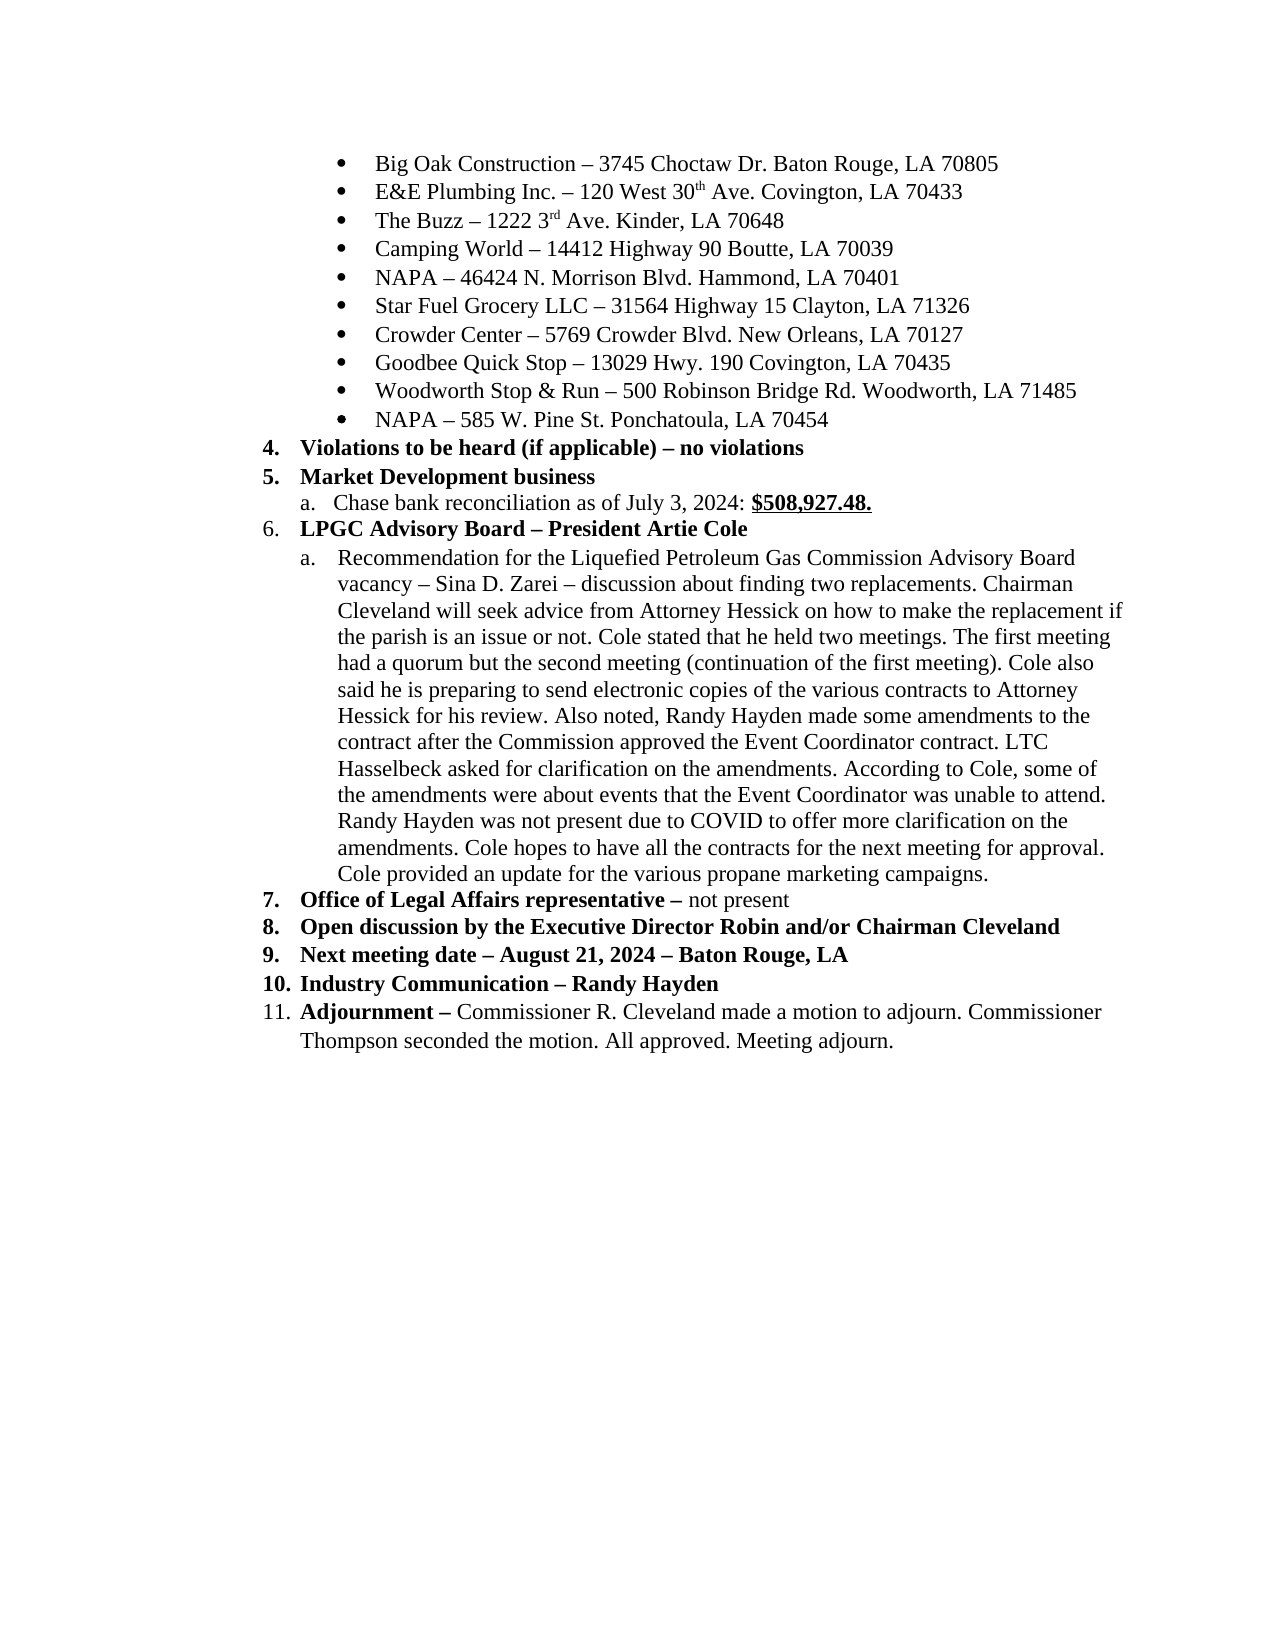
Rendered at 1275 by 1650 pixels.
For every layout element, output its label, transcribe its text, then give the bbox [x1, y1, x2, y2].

list LPGC Advisory Board – President Artie Cole [262, 516, 1125, 542]
list NAPA – 585 W. Pine St. Ponchatoula, LA 70454 [337, 406, 1125, 432]
list E&E Plumbing Inc. – 120 West 30th Ave. Covington, LA 70433 [337, 178, 1125, 205]
list Woodworth Stop & Run – 500 Robinson Bridge Rd. Woodworth, LA 71485 [337, 377, 1125, 404]
list Star Fuel Grocery LLC – 31564 Highway 15 Clayton, LA 71326 [337, 292, 1125, 318]
list Crowder Center – 5769 Crowder Blvd. New Orleans, LA 70127 [337, 321, 1125, 347]
list NAPA – 46424 N. Morrison Blvd. Hammond, LA 70401 [337, 264, 1125, 290]
list a. Chase bank reconciliation as of July 3, 2024: $508,927.48. [300, 489, 1125, 516]
list Open discussion by the Executive Director Robin and/or Chairman Cleveland [262, 913, 1125, 939]
list Big Oak Construction – 3745 Choctaw Dr. Baton Rouge, LA 70805 [337, 150, 1125, 176]
list Recommendation for the Liquefied Petroleum Gas Commission Advisory Board vacancy – Sina D. Zarei – discussion about finding two replacements. Chairman Cleveland will seek advice from Attorney Hessick on how to make the replacement if the parish is an issue or not. Cole stated that he held two meetings. The first meeting had a quorum but the second meeting (continuation of the first meeting). Cole also said he is preparing to send electronic copies of the various contracts to Attorney Hessick for his review. Also noted, Randy Hayden made some amendments to the contract after the Commission approved the Event Coordinator contract. LTC Hasselbeck asked for clarification on the amendments. According to Cole, some of the amendments were about events that the Event Coordinator was unable to attend. Randy Hayden was not present due to COVID to offer more clarification on the amendments. Cole hopes to have all the contracts for the next meeting for approval. Cole provided an update for the various propane marketing campaigns. [300, 544, 1125, 887]
list Violations to be heard (if applicable) – no violations [262, 434, 1125, 461]
list Camping World – 14412 Highway 90 Boutte, LA 70039 [337, 235, 1125, 262]
list The Buzz – 1222 3rd Ave. Kinder, LA 70648 [337, 207, 1125, 233]
list Next meeting date – August 21, 2024 – Baton Rouge, LA [262, 941, 1125, 968]
list Adjournment – Commissioner R. Cleveland made a motion to adjourn. Commissioner Thompson seconded the motion. All approved. Meeting adjourn. [262, 998, 1125, 1053]
list Goodbee Quick Stop – 13029 Hwy. 190 Covington, LA 70435 [337, 349, 1125, 375]
list Market Development business [262, 463, 1125, 489]
list Industry Communication – Randy Hayden [262, 970, 1125, 996]
list Office of Legal Affairs representative – not present [262, 887, 1125, 913]
